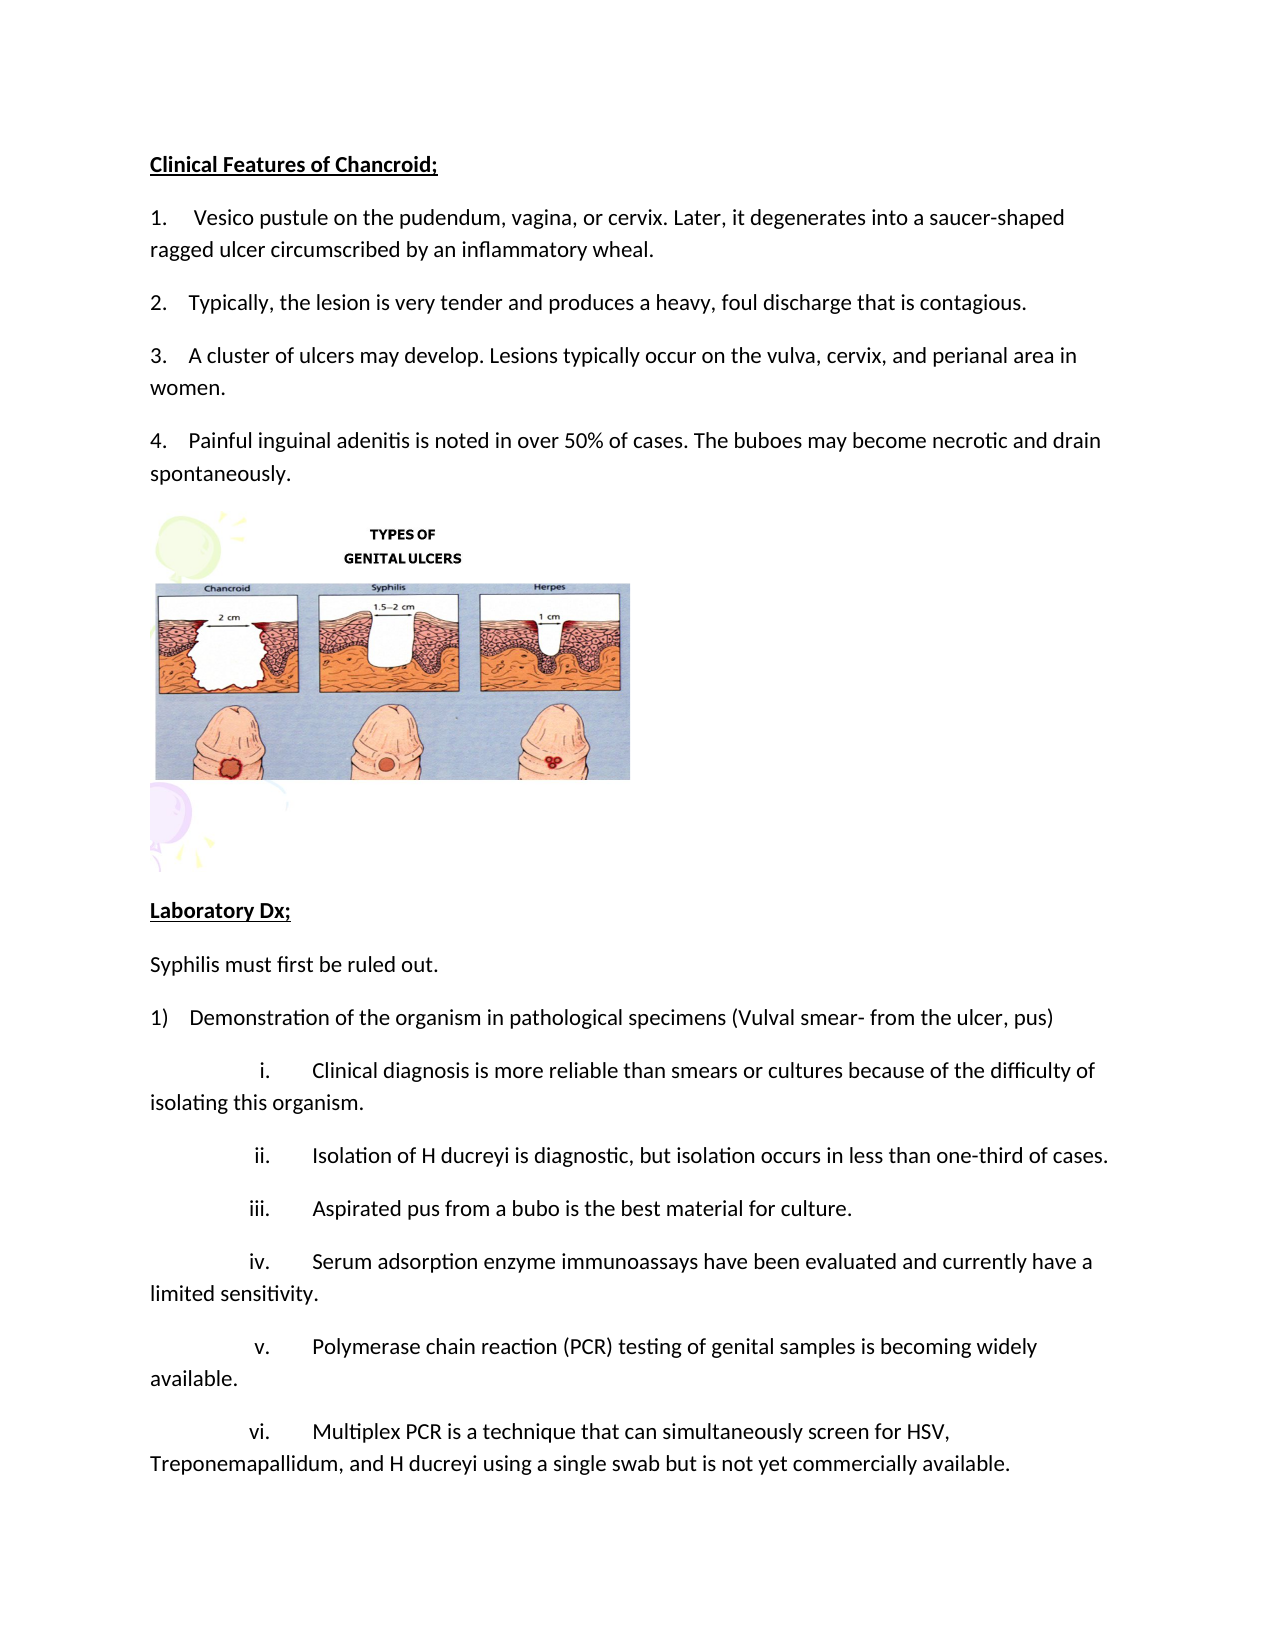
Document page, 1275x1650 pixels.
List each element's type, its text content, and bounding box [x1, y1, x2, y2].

text 2. Typically, the lesion is very tender and produces a heavy, foul discharge that is contagious. [150, 288, 1125, 316]
text iv. Serum adsorption enzyme immunoassays have been evaluated and currently have a limited sensitivity. [150, 1247, 1125, 1307]
text 3. A cluster of ulcers may develop. Lesions typically occur on the vulva, cervix, and perianal area in women. [150, 341, 1125, 401]
picture [150, 511, 630, 872]
text Syphilis must first be ruled out. [150, 950, 1125, 978]
text ii. Isolation of H ducreyi is diagnostic, but isolation occurs in less than one-third of cases. [150, 1141, 1125, 1169]
text Clinical Features of Chancroid; [150, 150, 1125, 178]
text vi. Multiplex PCR is a technique that can simultaneously screen for HSV, Treponemapallidum, and H ducreyi using a single swab but is not yet commercially available. [150, 1417, 1125, 1478]
text i. Clinical diagnosis is more reliable than smears or cultures because of the difficulty of isolating this organism. [150, 1056, 1125, 1116]
text Laboratory Dx; [150, 897, 1125, 925]
text iii. Aspirated pus from a bubo is the best material for culture. [150, 1194, 1125, 1222]
text 1. Vesico pustule on the pudendum, vagina, or cervix. Later, it degenerates into a saucer-shaped ragged ulcer circumscribed by an inflammatory wheal. [150, 203, 1125, 263]
text 1) Demonstration of the organism in pathological specimens (Vulval smear- from the ulcer, pus) [150, 1003, 1125, 1031]
text v. Polymerase chain reaction (PCR) testing of genital samples is becoming widely available. [150, 1332, 1125, 1392]
text 4. Painful inguinal adenitis is noted in over 50% of cases. The buboes may become necrotic and drain spontaneously. [150, 426, 1125, 487]
